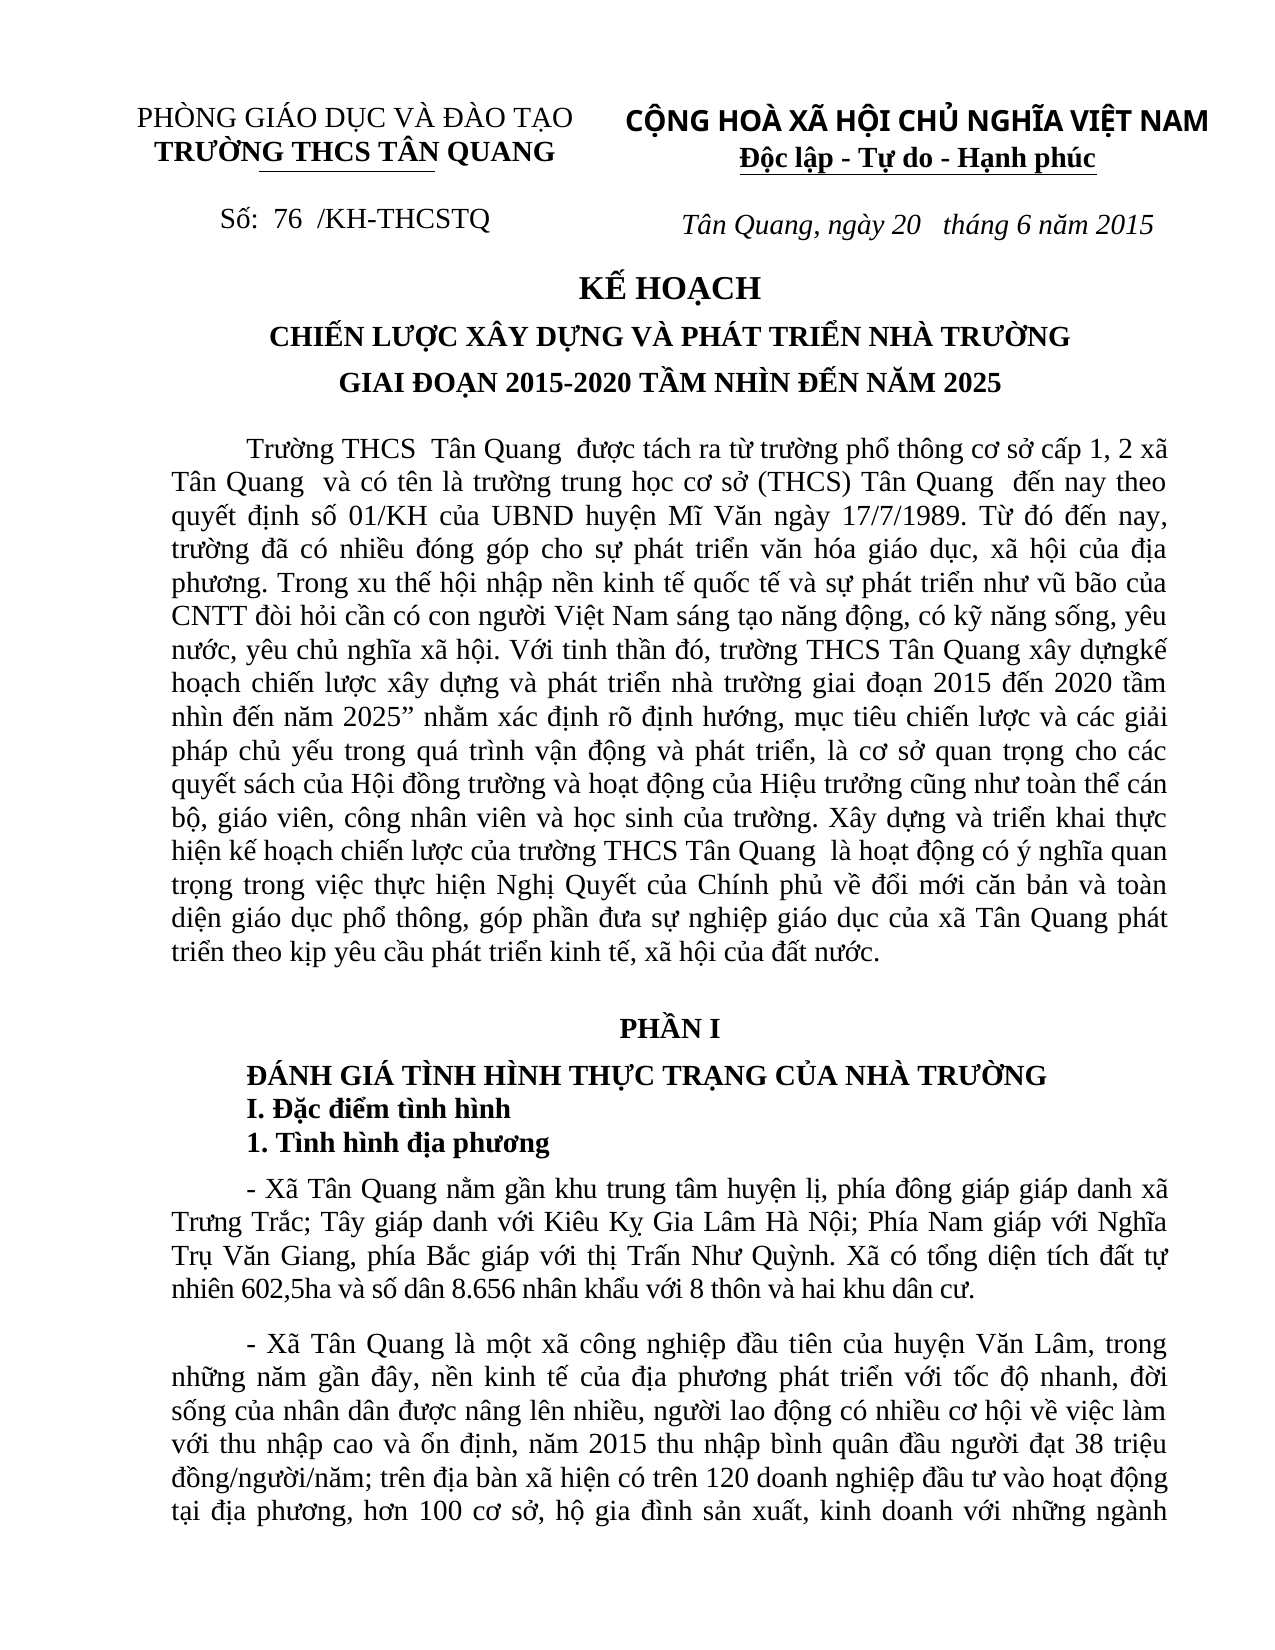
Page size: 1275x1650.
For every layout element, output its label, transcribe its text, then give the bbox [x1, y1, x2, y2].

table_header PHÒNG GIÁO DỤC VÀ ĐÀO TẠO TRƯỜNG THCS TÂN QUANG Số: 76 /KH-THCSTQ [107, 100, 602, 268]
text Trường THCS Tân Quang được tách ra từ trường phổ thông cơ sở cấp 1, 2 xã Tân Quang và có tên là trường trung học cơ sở (THCS) Tân Quang đến nay theo quyết định số 01/KH của UBND huyện Mĩ Văn ngày 17/7/1989. Từ đó đến nay, trường đã có nhiều đóng góp cho sự phát triển văn hóa giáo dục, xã hội của địa phương. Trong xu thế hội nhập nền kinh tế quốc tế và sự phát triển như vũ bão của CNTT đòi hỏi cần có con người Việt Nam sáng tạo năng động, có kỹ năng sống, yêu nước, yêu chủ nghĩa xã hội. Với tinh thần đó, trường THCS Tân Quang xây dựngkế hoạch chiến lược xây dựng và phát triển nhà trường giai đoạn 2015 đến 2020 tầm nhìn đến năm 2025” nhằm xác định rõ định hướng, mục tiêu chiến lược và các giải pháp chủ yếu trong quá trình vận động và phát triển, là cơ sở quan trọng cho các quyết sách của Hội đồng trường và hoạt động của Hiệu trưởng cũng như toàn thể cán bộ, giáo viên, công nhân viên và học sinh của trường. Xây dựng và triển khai thực hiện kế hoạch chiến lược của trường THCS Tân Quang là hoạt động có ý nghĩa quan trọng trong việc thực hiện Nghị Quyết của Chính phủ về đổi mới căn bản và toàn diện giáo dục phổ thông, góp phần đưa sự nghiệp giáo dục của xã Tân Quang phát triển theo kịp yêu cầu phát triển kinh tế, xã hội của đất nước. [171, 431, 1169, 967]
text 1. Tình hình địa phương [171, 1125, 1169, 1158]
text GIAI ĐOẠN 2015-2020 TẦM NHÌN ĐẾN NĂM 2025 [171, 365, 1169, 398]
text KẾ HOẠCH [171, 268, 1169, 306]
text PHẦN I [171, 1012, 1169, 1045]
text ĐÁNH GIÁ TÌNH HÌNH THỰC TRẠNG CỦA NHÀ TRƯỜNG [171, 1058, 1169, 1091]
table_header CỘNG HOÀ XÃ HỘI CHỦ NGHĨA VIỆT NAM Độc lập - Tự do - Hạnh phúc Tân Quang, ngày 20 tháng 6 năm 2015 [602, 100, 1233, 268]
text CHIẾN LƯỢC XÂY DỰNG VÀ PHÁT TRIỂN NHÀ TRƯỜNG [171, 319, 1169, 352]
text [171, 1326, 1169, 1527]
text - Xã Tân Quang nằm gần khu trung tâm huyện lị, phía đông giáp giáp danh xã Trưng Trắc; Tây giáp danh với Kiêu Kỵ Gia Lâm Hà Nội; Phía Nam giáp với Nghĩa Trụ Văn Giang, phía Bắc giáp với thị Trấn Như Quỳnh. Xã có tổng diện tích đất tự nhiên 602,5ha và số dân 8.656 nhân khẩu với 8 thôn và hai khu dân cư. [171, 1171, 1169, 1305]
text I. Đặc điểm tình hình [171, 1091, 1169, 1125]
